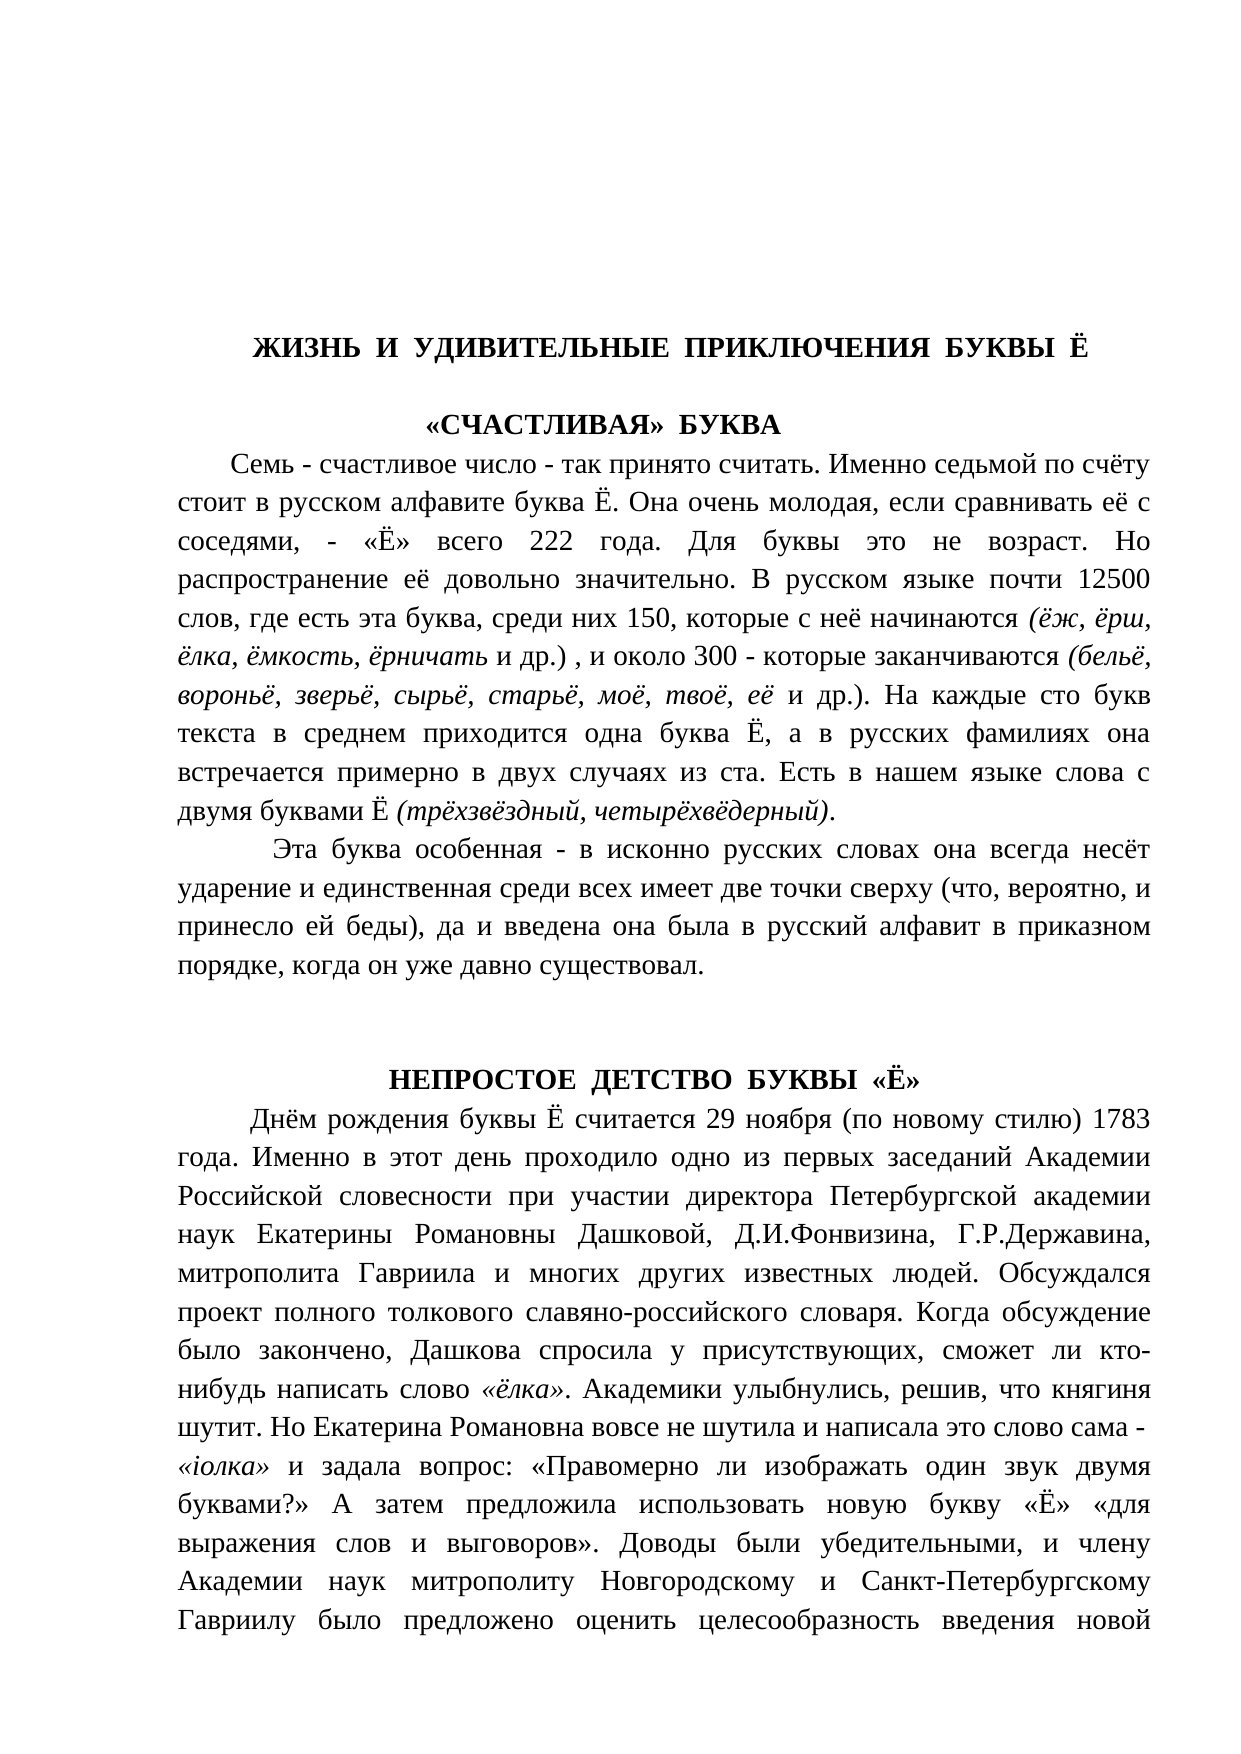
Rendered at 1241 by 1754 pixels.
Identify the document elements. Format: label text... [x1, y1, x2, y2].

text Днём рождения буквы Ё считается 29 ноября (по новому стилю) 1783 года. Именно в этот день проходило одно из первых заседаний Академии Российской словесности при участии директора Петербургской академии наук Екатерины Романовны Дашковой, Д.И.Фонвизина, Г.Р.Державина, митрополита Гавриила и многих других известных людей. Обсуждался проект полного толкового славяно-российского словаря. Когда обсуждение было закончено, Дашкова спросила у присутствующих, сможет ли кто-нибудь написать слово «ёлка». Академики улыбнулись, решив, что княгиня шутит. Но Екатерина Романовна вовсе не шутила и написала это слово сама - [177, 1101, 1152, 1443]
text ЖИЗНЬ И УДИВИТЕЛЬНЫЕ ПРИКЛЮЧЕНИЯ БУКВЫ Ё [177, 330, 1152, 364]
text Семь - счастливое число - так принято считать. Именно седьмой по счёту стоит в русском алфавите буква Ё. Она очень молодая, если сравнивать её с соседями, - «Ё» всего 222 года. Для буквы это не возраст. Но распространение её довольно значительно. В русском языке почти 12500 слов, где есть эта буква, среди них 150, которые с неё начинаются (ёж, ёрш, ёлка, ёмкость, ёрничать и др.) , и около 300 - которые заканчиваются (бельё, вороньё, зверьё, сырьё, старьё, моё, твоё, её и др.). На каждые сто букв текста в среднем приходится одна буква Ё, а в русских фамилиях она встречается примерно в двух случаях из ста. Есть в нашем языке слова с двумя буквами Ё (трёхзвёздный, четырёхвёдерный). [177, 446, 1152, 826]
text «СЧАСТЛИВАЯ» БУКВА [177, 407, 1152, 441]
text НЕПРОСТОЕ ДЕТСТВО БУКВЫ «Ё» [177, 1062, 1152, 1096]
text Эта буква особенная - в исконно русских словах она всегда несёт ударение и единственная среди всех имеет две точки сверху (что, вероятно, и принесло ей беды), да и введена она была в русский алфавит в приказном порядке, когда он уже давно существовал. [177, 831, 1152, 980]
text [177, 1448, 1152, 1636]
